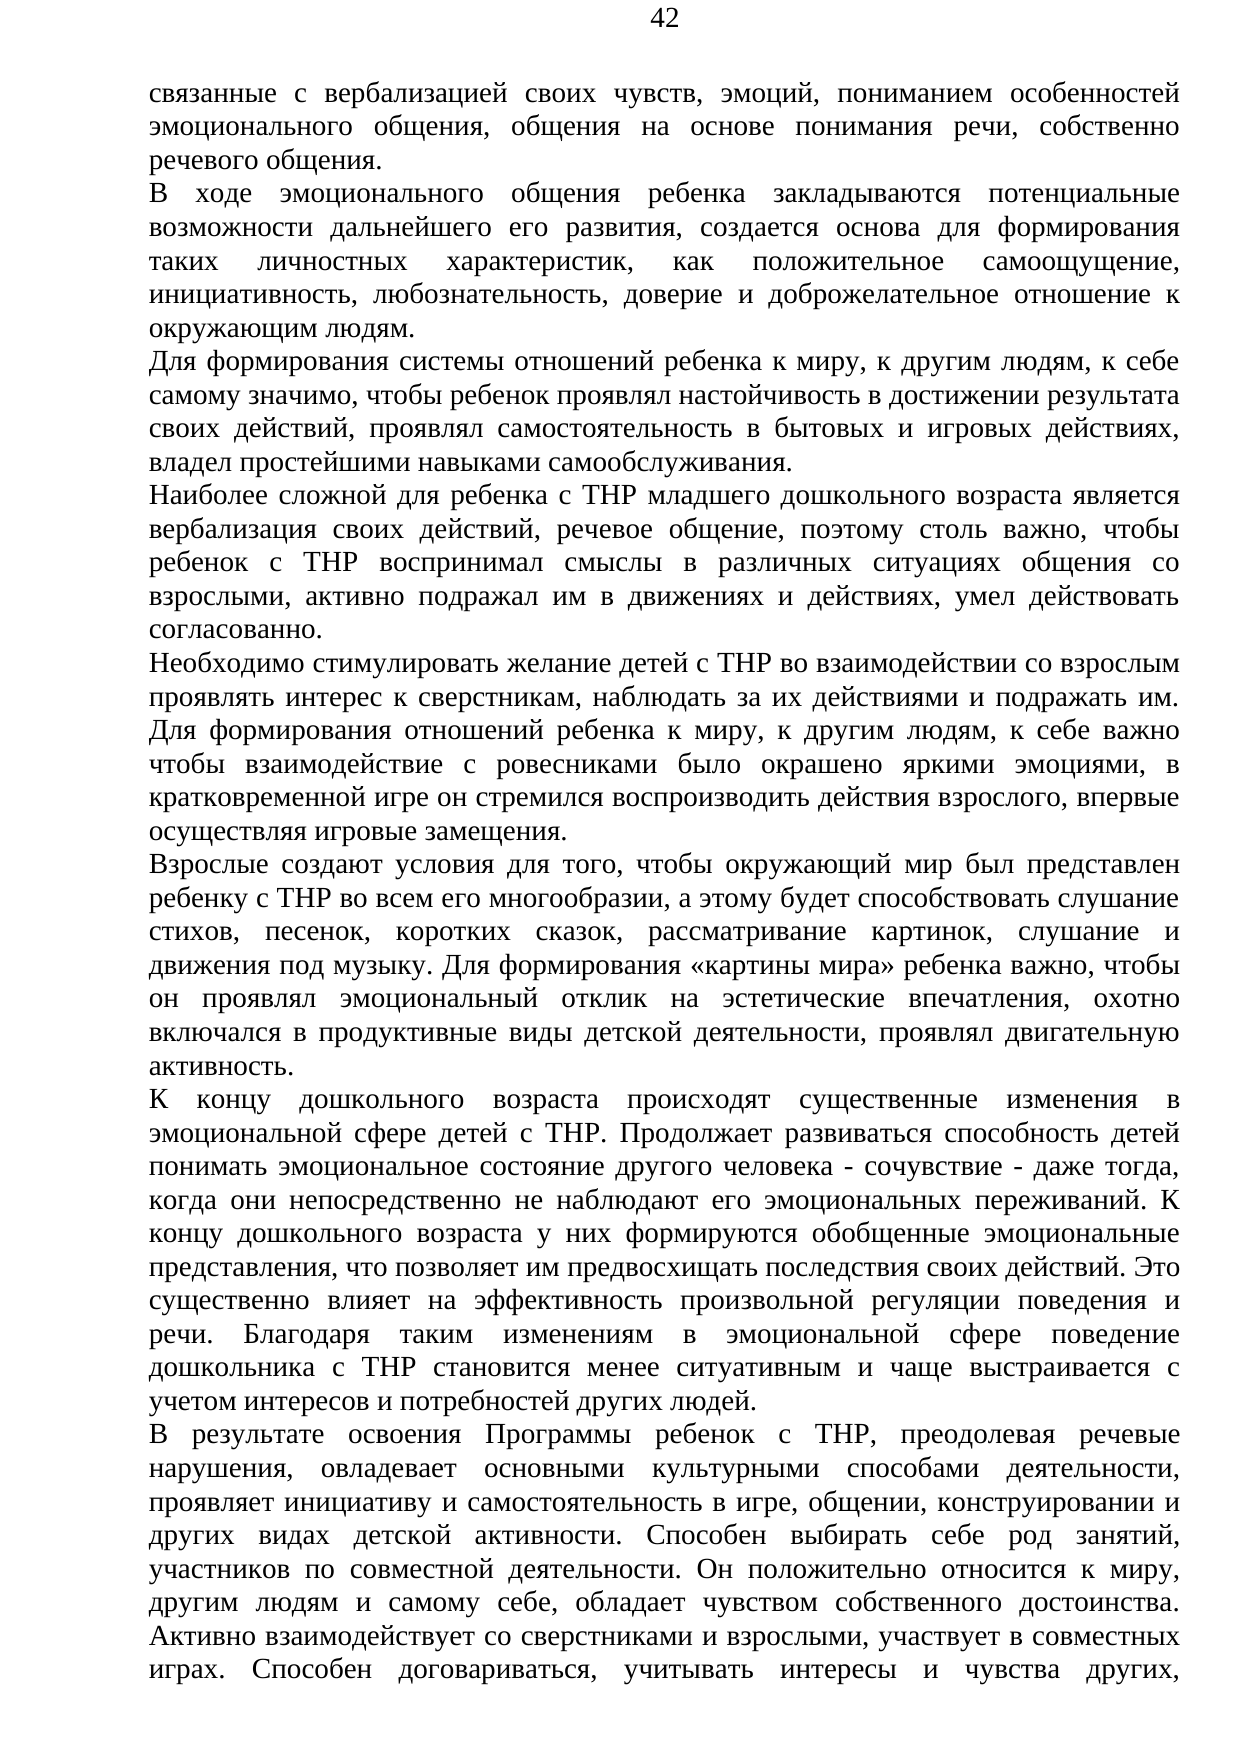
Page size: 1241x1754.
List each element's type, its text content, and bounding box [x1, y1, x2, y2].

text К концу дошкольного возраста происходят существенные изменения в эмоциональной сфере детей с ТНР. Продолжает развиваться способность детей понимать эмоциональное состояние другого человека - сочувствие - даже тогда, когда они непосредственно не наблюдают его эмоциональных переживаний. К концу дошкольного возраста у них формируются обобщенные эмоциональные представления, что позволяет им предвосхищать последствия своих действий. Это существенно влияет на эффективность произвольной регуляции поведения и речи. Благодаря таким изменениям в эмоциональной сфере поведение дошкольника с ТНР становится менее ситуативным и чаще выстраивается с учетом интересов и потребностей других людей. [148, 1081, 1181, 1417]
text В ходе эмоционального общения ребенка закладываются потенциальные возможности дальнейшего его развития, создается основа для формирования таких личностных характеристик, как положительное самоощущение, инициативность, любознательность, доверие и доброжелательное отношение к окружающим людям. [148, 176, 1181, 343]
text Наиболее сложной для ребенка с ТНР младшего дошкольного возраста является вербализация своих действий, речевое общение, поэтому столь важно, чтобы ребенок с ТНР воспринимал смыслы в различных ситуациях общения со взрослыми, активно подражал им в движениях и действиях, умел действовать согласованно. [148, 477, 1181, 645]
text Необходимо стимулировать желание детей с ТНР во взаимодействии со взрослым проявлять интерес к сверстникам, наблюдать за их действиями и подражать им. Для формирования отношений ребенка к миру, к другим людям, к себе важно чтобы взаимодействие с ровесниками было окрашено яркими эмоциями, в кратковременной игре он стремился воспроизводить действия взрослого, впервые осуществляя игровые замещения. [148, 645, 1181, 846]
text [148, 1417, 1181, 1685]
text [148, 75, 1181, 176]
text Взрослые создают условия для того, чтобы окружающий мир был представлен ребенку с ТНР во всем его многообразии, а этому будет способствовать слушание стихов, песенок, коротких сказок, рассматривание картинок, слушание и движения под музыку. Для формирования «картины мира» ребенка важно, чтобы он проявлял эмоциональный отклик на эстетические впечатления, охотно включался в продуктивные виды детской деятельности, проявлял двигательную активность. [148, 846, 1181, 1081]
text Для формирования системы отношений ребенка к миру, к другим людям, к себе самому значимо, чтобы ребенок проявлял настойчивость в достижении результата своих действий, проявлял самостоятельность в бытовых и игровых действиях, владел простейшими навыками самообслуживания. [148, 343, 1181, 477]
